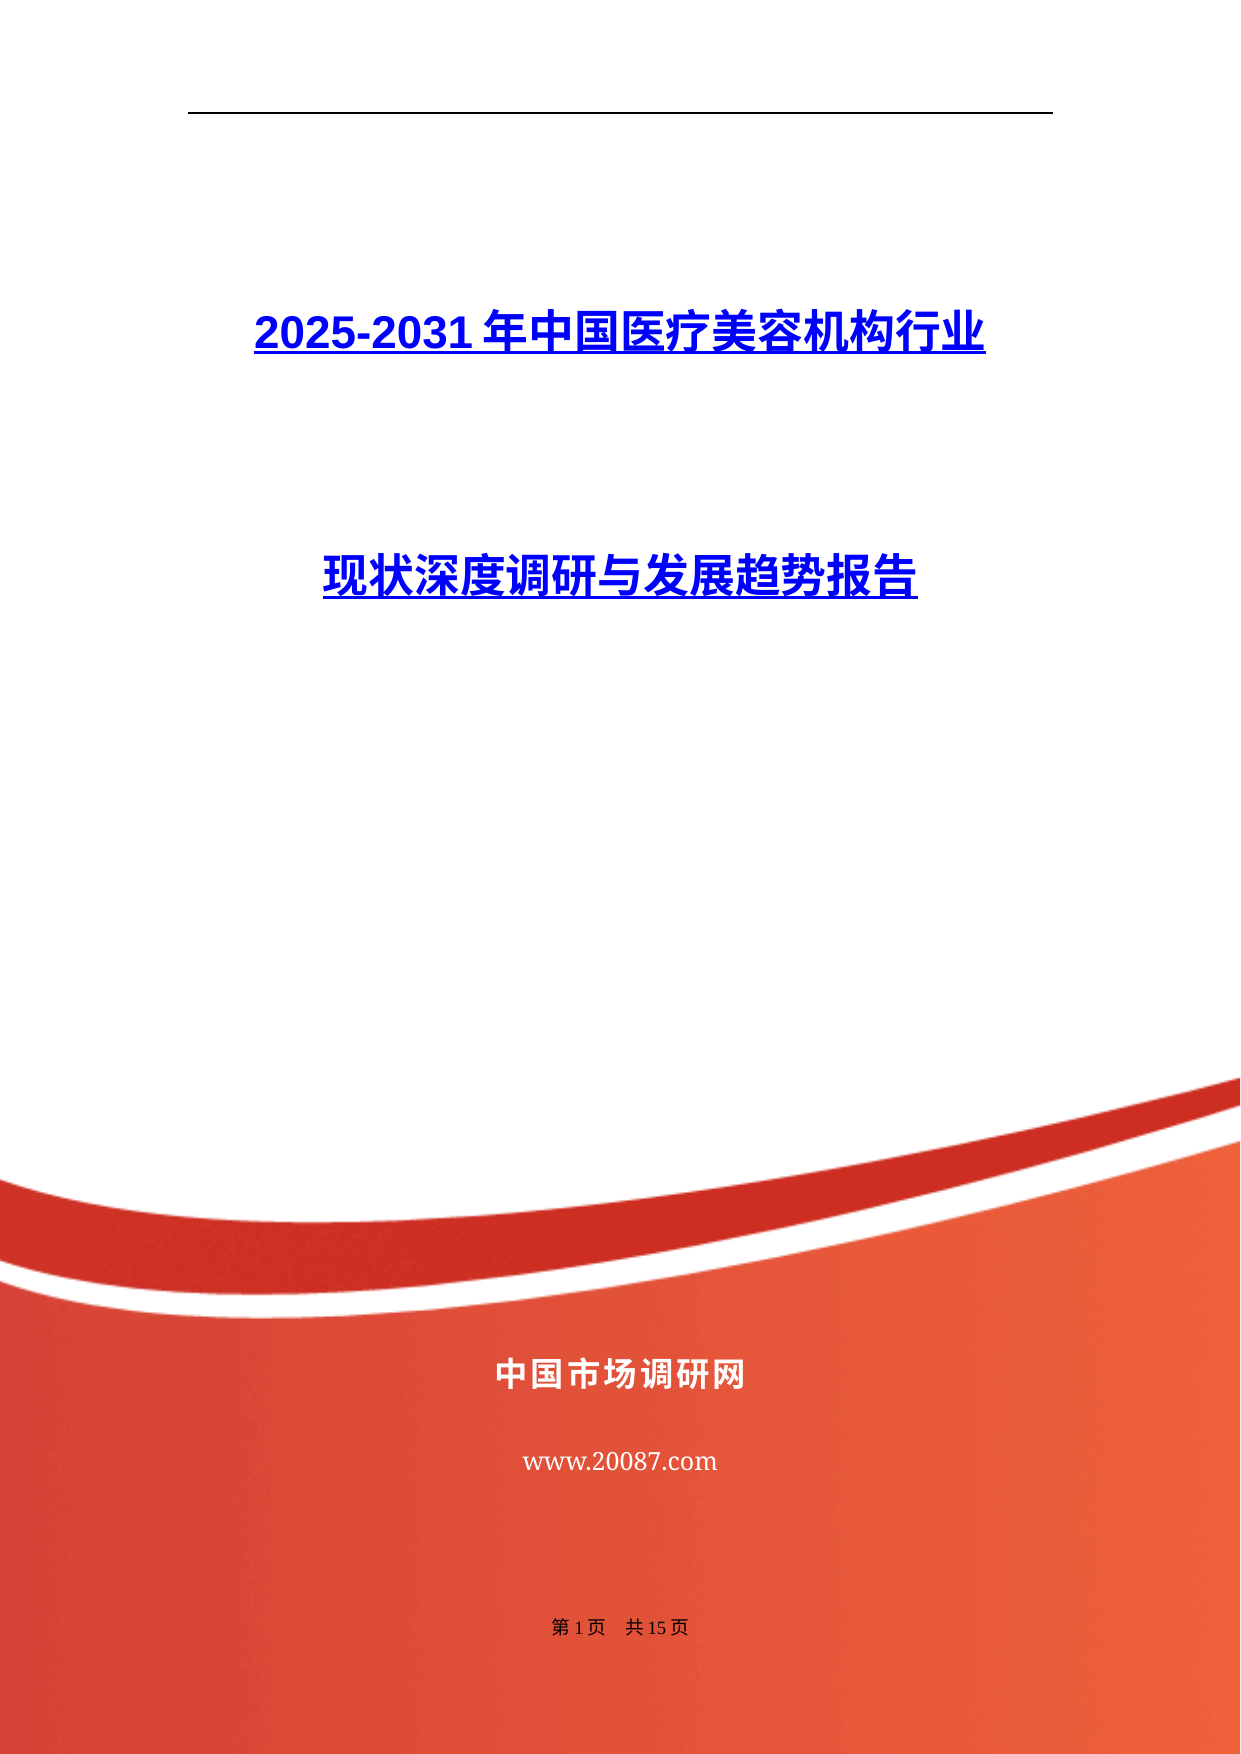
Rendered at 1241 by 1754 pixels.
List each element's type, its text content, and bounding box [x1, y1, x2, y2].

text www.20087.com [187, 1428, 1053, 1493]
subtitle 中国市场调研网 [187, 1339, 1053, 1404]
picture [0, 1006, 1241, 1754]
table_header 2025-2031年中国医疗美容机构行业现状深度调研与发展趋势报告 [188, 207, 1053, 773]
